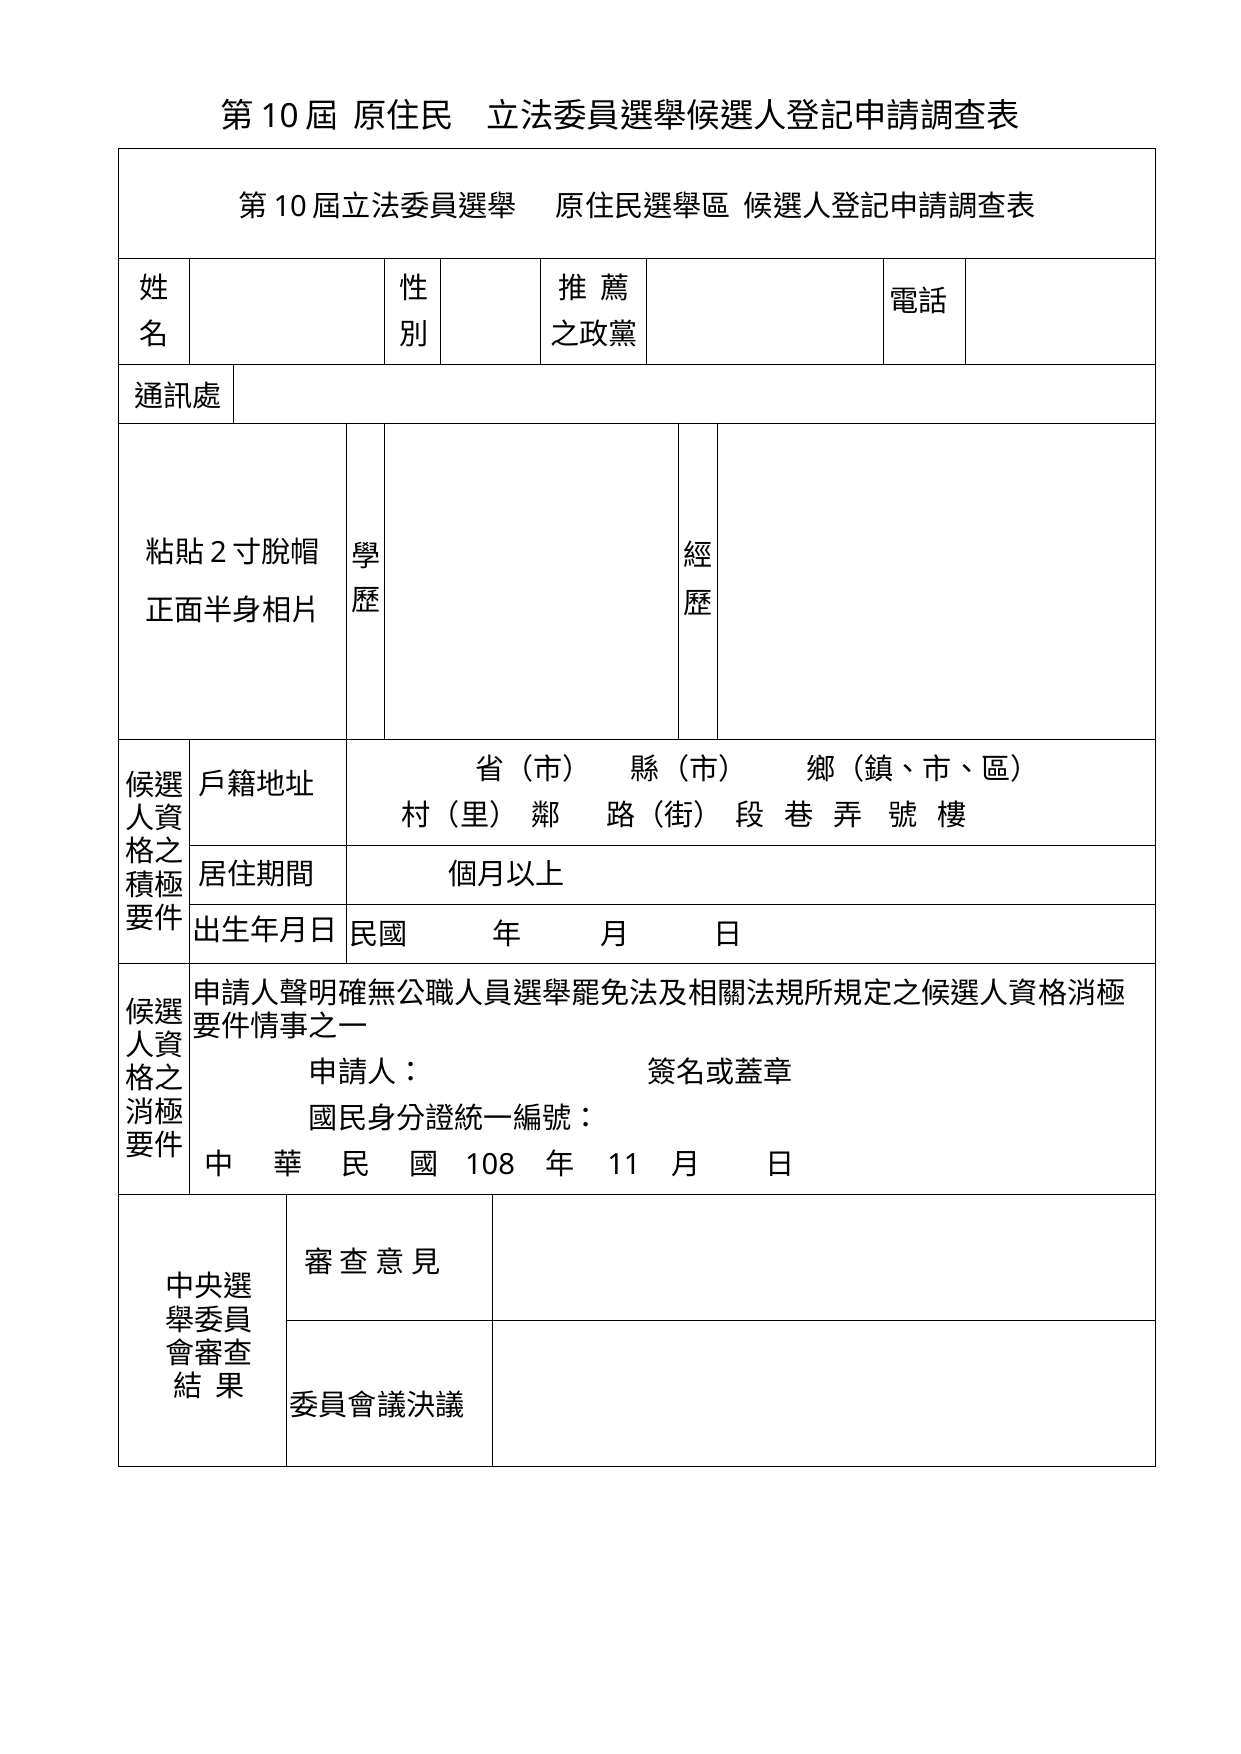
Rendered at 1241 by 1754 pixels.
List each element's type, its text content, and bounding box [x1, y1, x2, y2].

table_cell 省（市） 縣（市） 鄉（鎮、市、區） 村（里） 鄰 路（街） 段 巷 弄 號 樓 [347, 740, 1155, 844]
table_cell [441, 259, 540, 363]
table_cell 民國 年 月 日 [347, 905, 1155, 963]
table_cell 候選 人資 格之 積極 要件 [119, 740, 189, 963]
table_cell 中央選舉委員會審查 結 果 [119, 1195, 286, 1466]
table_cell 學歷 [347, 424, 384, 739]
table_cell 個月以上 [347, 846, 1155, 904]
table_cell 審 查 意 見 [287, 1195, 492, 1319]
table_cell [493, 1321, 1155, 1466]
table_cell 居住期間 [190, 846, 346, 904]
table_cell 戶籍地址 [190, 740, 346, 844]
table_cell 申請人聲明確無公職人員選舉罷免法及相關法規所規定之候選人資格消極要件情事之一 申請人： 簽名或蓋章 國民身分證統一編號： 中 華 民 國 108 年 11 月 日 [190, 964, 1155, 1193]
table_cell [493, 1195, 1155, 1319]
table_cell 性 別 [385, 259, 440, 363]
table_cell 粘貼2寸脫帽 正面半身相片 [119, 424, 346, 739]
table_cell [385, 424, 678, 739]
table_cell 候選 人資 格之 消極 要件 [119, 964, 189, 1193]
table_cell [718, 424, 1155, 739]
table_cell [190, 259, 384, 363]
table_cell [647, 259, 883, 363]
table_cell 通訊處 [119, 365, 233, 423]
table_cell 推 薦 之政黨 [541, 259, 646, 363]
table_cell [966, 259, 1155, 363]
table_cell [234, 365, 1155, 423]
text 第10屆 原住民 立法委員選舉候選人登記申請調查表 [118, 89, 1122, 137]
table_header 第10屆立法委員選舉 原住民選舉區 候選人登記申請調查表 [119, 149, 1155, 258]
table_cell 委員會議決議 [287, 1321, 492, 1466]
table_cell 姓 名 [119, 259, 189, 363]
table_cell 出生年月日 [190, 905, 346, 963]
table_cell 經歷 [679, 424, 717, 739]
table_cell 電話 [884, 259, 965, 363]
